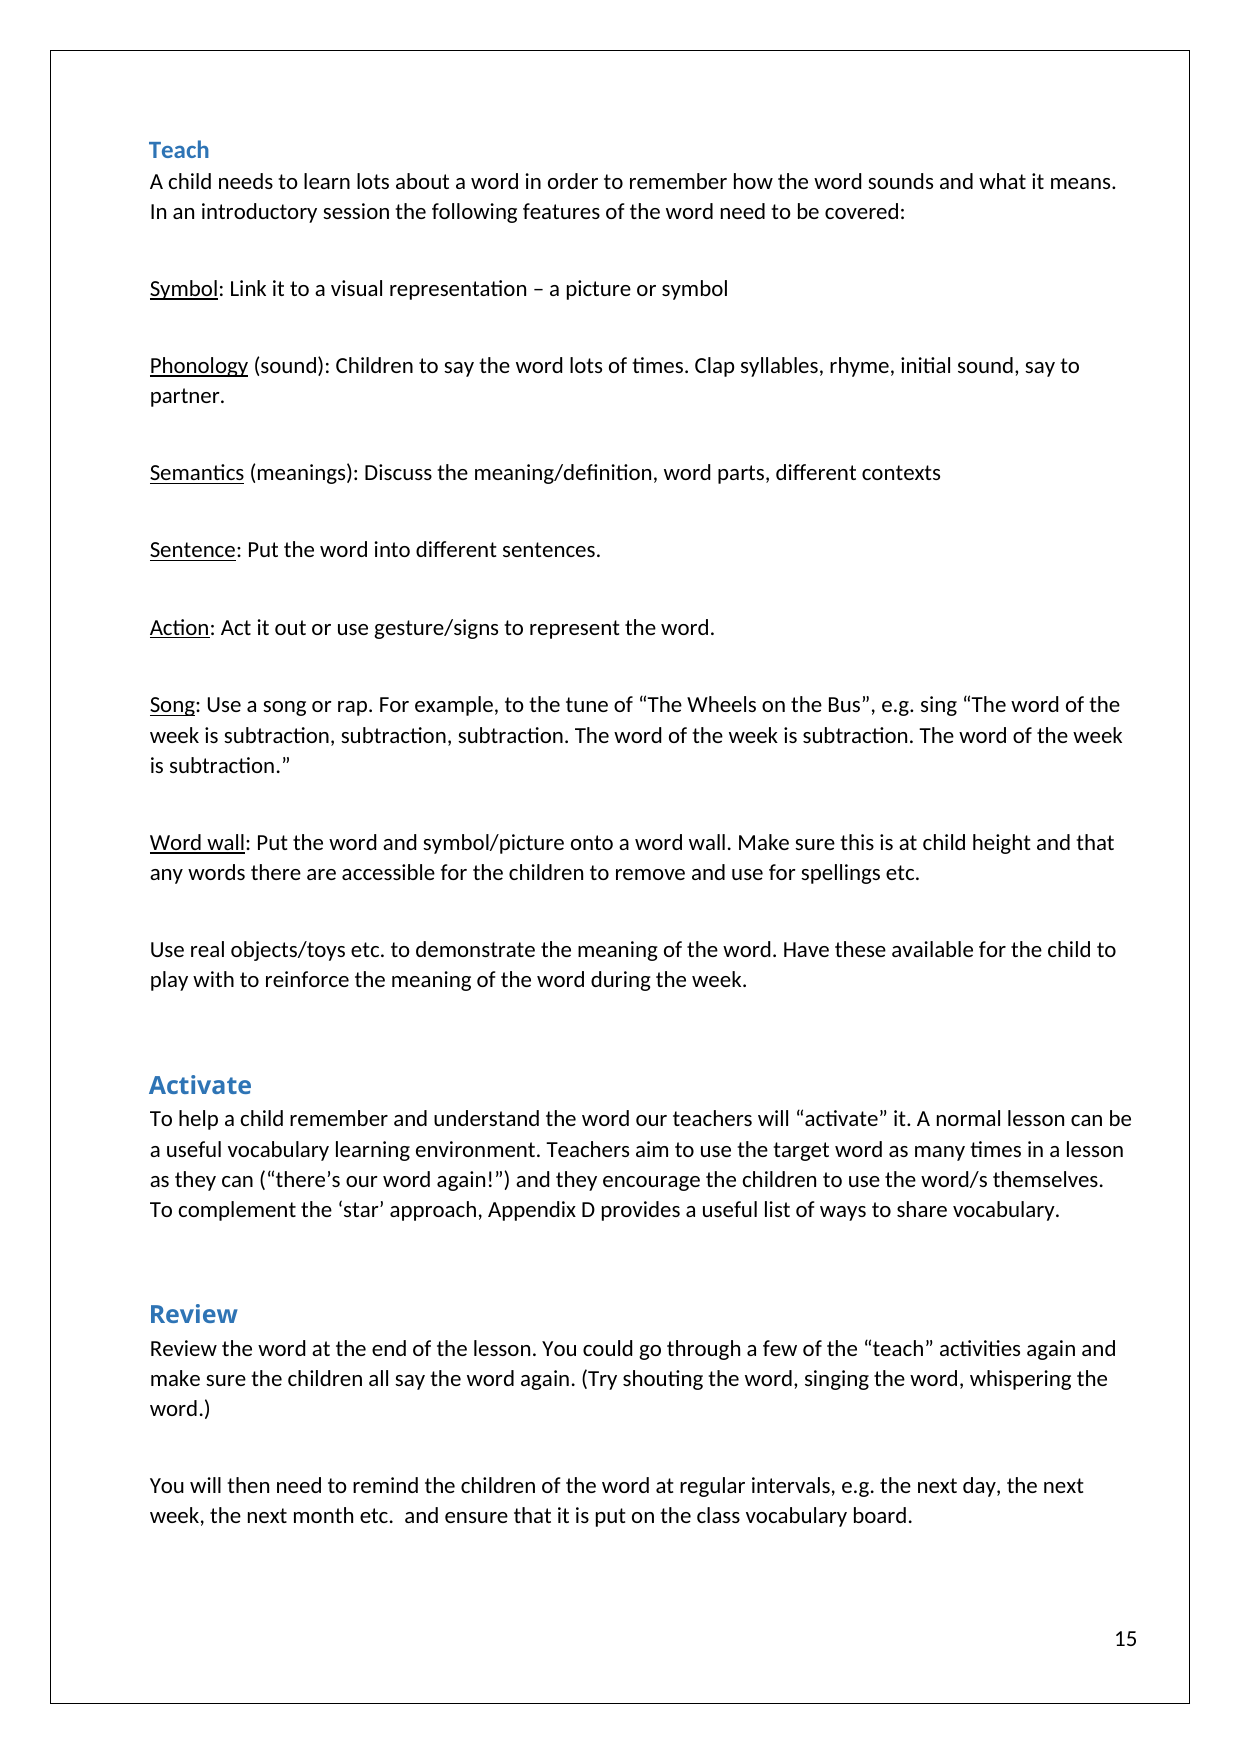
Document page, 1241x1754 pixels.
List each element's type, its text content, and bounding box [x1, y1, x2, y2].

subtitle Activate [148, 1068, 1137, 1102]
text Sentence: Put the word into different sentences. [149, 536, 1137, 563]
text To help a child remember and understand the word our teachers will “activate” it. A normal lesson can be a useful vocabulary learning environment. Teachers aim to use the target word as many times in a lesson as they can (“there’s our word again!”) and they encourage the children to use the word/s themselves. To complement the ‘star’ approach, Appendix D provides a useful list of ways to share vocabulary. [149, 1104, 1137, 1223]
text Action: Act it out or use gesture/signs to represent the word. [149, 613, 1137, 641]
text Use real objects/toys etc. to demonstrate the meaning of the word. Have these available for the child to play with to reinforce the meaning of the word during the week. [149, 935, 1137, 994]
text Review the word at the end of the lesson. You could go through a few of the “teach” activities again and make sure the children all say the word again. (Try shouting the word, singing the word, whispering the word.) [149, 1334, 1137, 1422]
text Song: Use a song or rap. For example, to the tune of “The Wheels on the Bus”, e.g. sing “The word of the week is subtraction, subtraction, subtraction. The word of the week is subtraction. The word of the week is subtraction.” [149, 691, 1137, 779]
text You will then need to remind the children of the word at regular intervals, e.g. the next day, the next week, the next month etc. and ensure that it is put on the class vocabulary board. [149, 1471, 1137, 1530]
subtitle Teach [148, 134, 1137, 164]
text Symbol: Link it to a visual representation – a picture or symbol [149, 274, 1137, 302]
text Phonology (sound): Children to say the word lots of times. Clap syllables, rhyme, initial sound, say to partner. [149, 351, 1137, 409]
subtitle Review [148, 1297, 1137, 1331]
text Semantics (meanings): Discuss the meaning/definition, word parts, different contexts [149, 458, 1137, 486]
text A child needs to learn lots about a word in order to remember how the word sounds and what it means. In an introductory session the following features of the word need to be covered: [149, 167, 1137, 225]
text Word wall: Put the word and symbol/picture onto a word wall. Make sure this is at child height and that any words there are accessible for the children to remove and use for spellings etc. [149, 828, 1137, 886]
